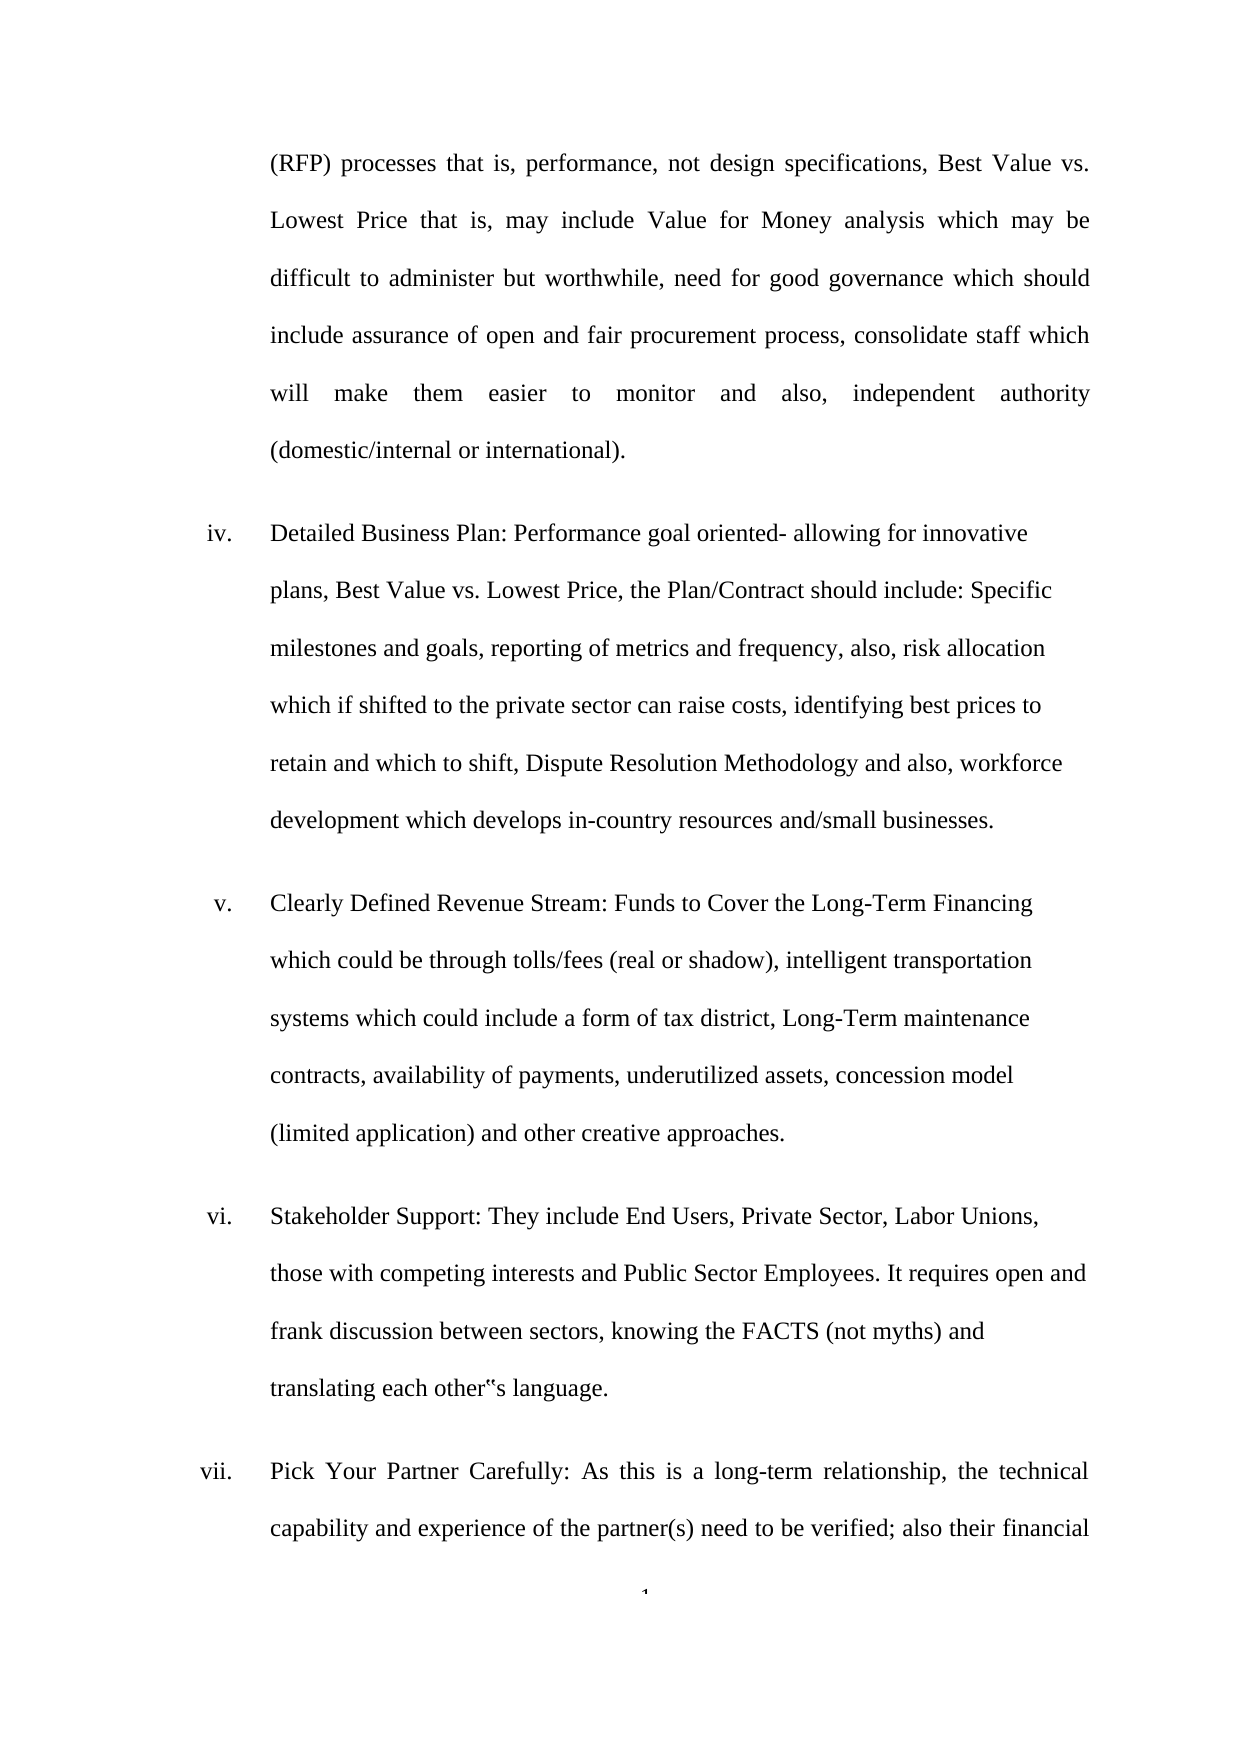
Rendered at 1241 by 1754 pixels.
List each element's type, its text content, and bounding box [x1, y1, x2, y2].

text (RFP) processes that is, performance, not design specifications, Best Value vs. Lowest Price that is, may include Value for Money analysis which may be difficult to administer but worthwhile, need for good governance which should include assurance of open and fair procurement process, consolidate staff which will make them easier to monitor and also, independent authority (domestic/internal or international). [270, 148, 1091, 464]
list Pick Your Partner Carefully: As this is a long-term relationship, the technical capability and experience of the partner(s) need to be verified; also their financial [200, 1456, 1091, 1542]
list Detailed Business Plan: Performance goal oriented- allowing for innovative plans, Best Value vs. Lowest Price, the Plan/Contract should include: Specific milestones and goals, reporting of metrics and frequency, also, risk allocation which if shifted to the private sector can raise costs, identifying best prices to retain and which to shift, Dispute Resolution Methodology and also, workforce development which develops in-country resources and/small businesses. [207, 518, 1063, 834]
list Stakeholder Support: They include End Users, Private Sector, Labor Unions, those with competing interests and Public Sector Employees. It requires open and frank discussion between sectors, knowing the FACTS (not myths) and translating each other‟s language. [207, 1201, 1087, 1402]
list Clearly Defined Revenue Stream: Funds to Cover the Long-Term Financing which could be through tolls/fees (real or shadow), intelligent transportation systems which could include a form of tax district, Long-Term maintenance contracts, availability of payments, underutilized assets, concession model (limited application) and other creative approaches. [214, 888, 1033, 1147]
